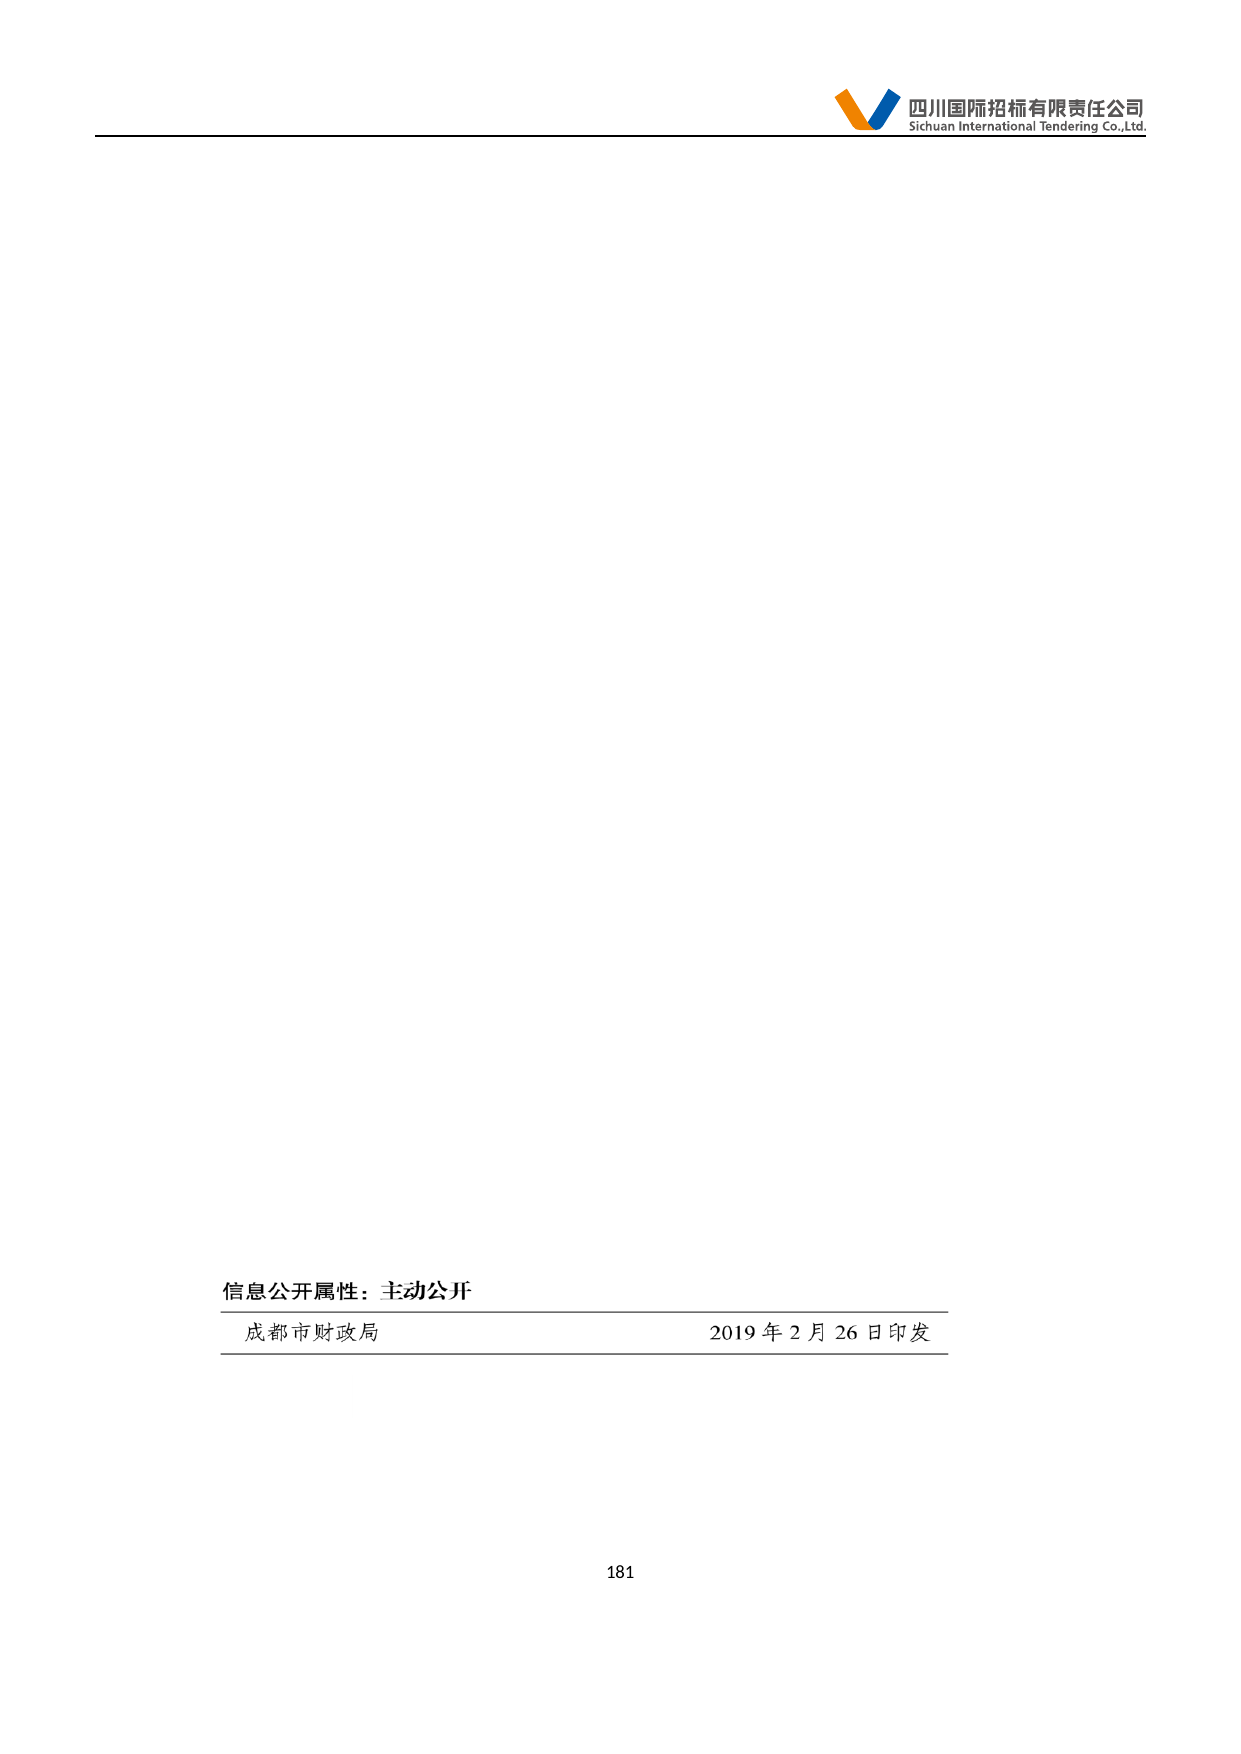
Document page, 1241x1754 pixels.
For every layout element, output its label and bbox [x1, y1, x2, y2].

picture [94, 277, 1074, 1502]
